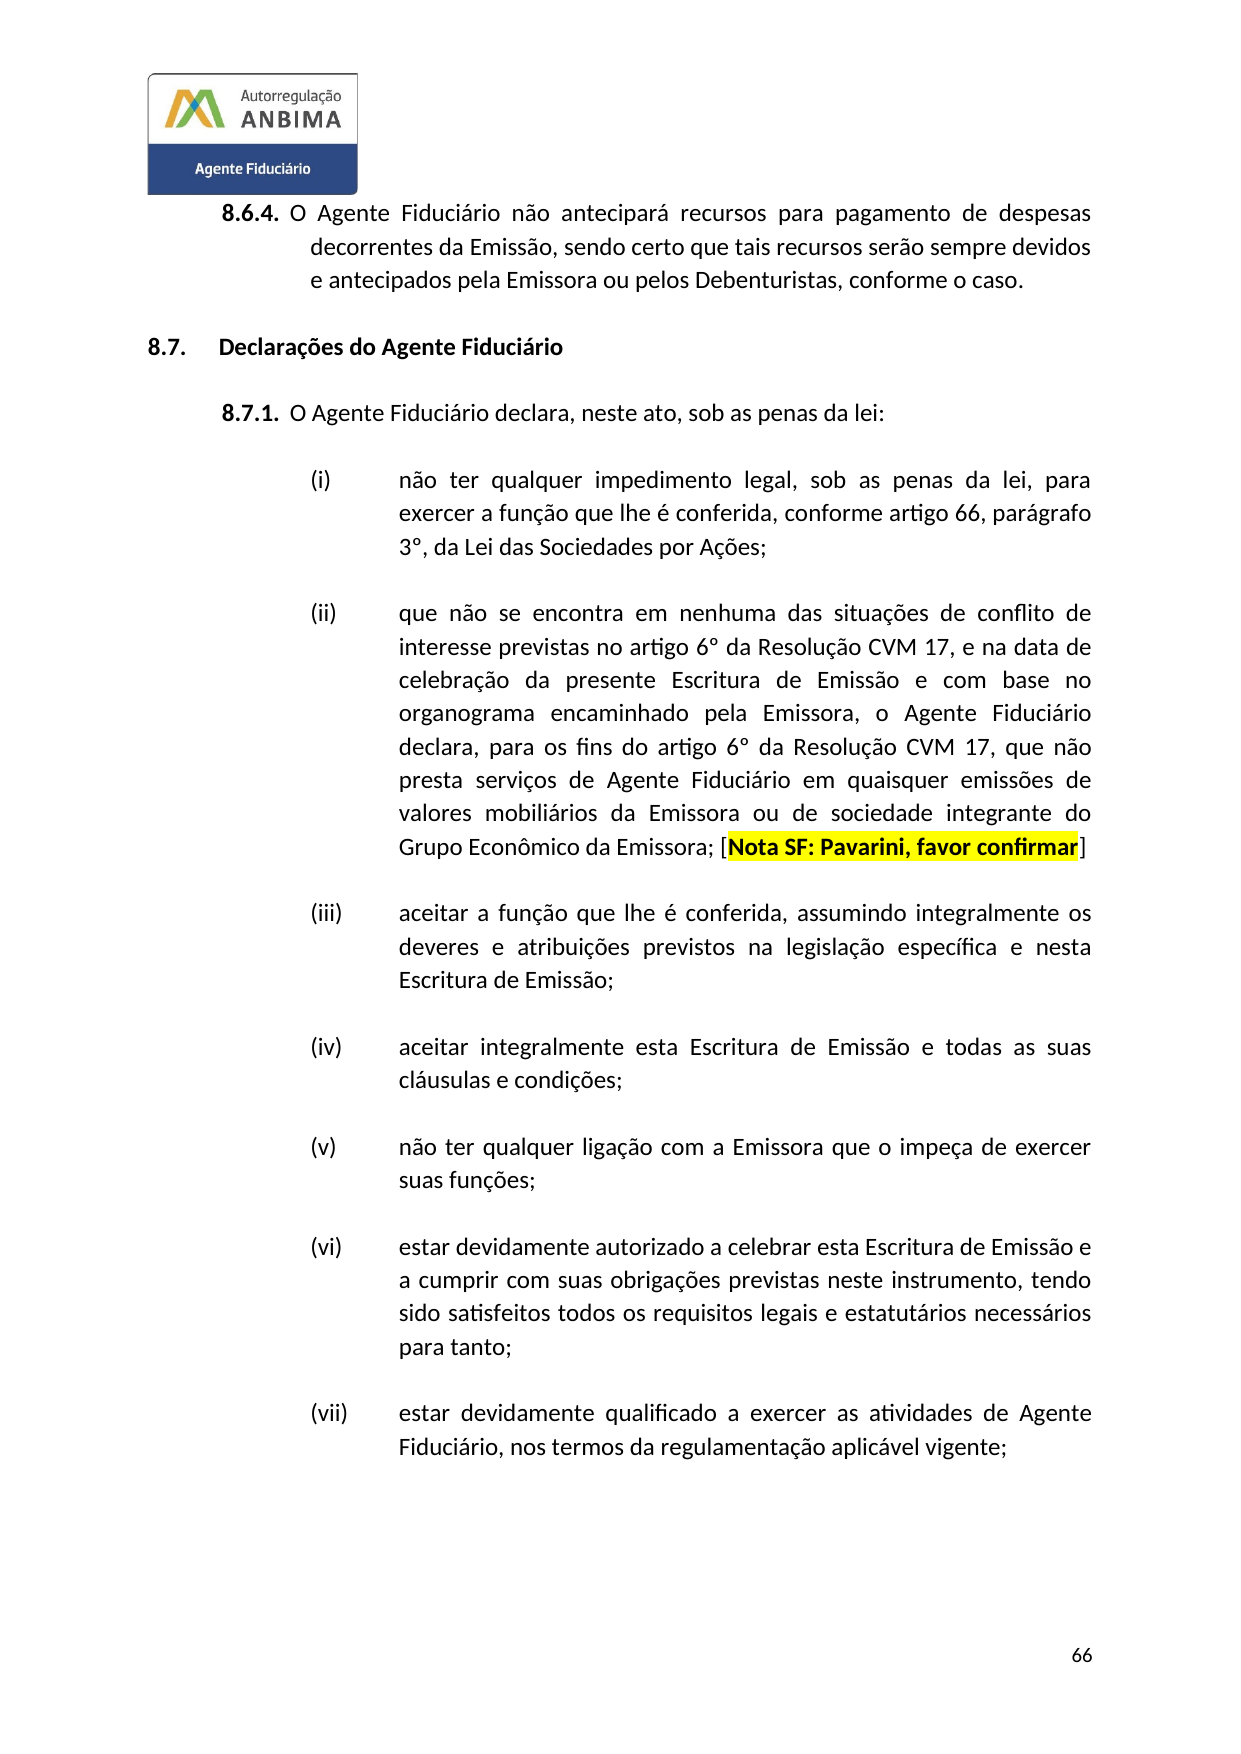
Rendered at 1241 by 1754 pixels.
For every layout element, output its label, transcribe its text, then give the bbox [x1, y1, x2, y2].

list aceitar integralmente esta Escritura de Emissão e todas as suas cláusulas e condições; [310, 1028, 1092, 1095]
list estar devidamente autorizado a celebrar esta Escritura de Emissão e a cumprir com suas obrigações previstas neste instrumento, tendo sido satisfeitos todos os requisitos legais e estatutários necessários para tanto; [310, 1228, 1092, 1362]
list O Agente Fiduciário não antecipará recursos para pagamento de despesas decorrentes da Emissão, sendo certo que tais recursos serão sempre devidos e antecipados pela Emissora ou pelos Debenturistas, conforme o caso. [222, 195, 1092, 295]
picture [147, 73, 358, 195]
list não ter qualquer impedimento legal, sob as penas da lei, para exercer a função que lhe é conferida, conforme artigo 66, parágrafo 3º, da Lei das Sociedades por Ações; [310, 462, 1092, 562]
list Declarações do Agente Fiduciário [148, 328, 1092, 362]
list estar devidamente qualificado a exercer as atividades de Agente Fiduciário, nos termos da regulamentação aplicável vigente; [310, 1395, 1092, 1462]
list não ter qualquer ligação com a Emissora que o impeça de exercer suas funções; [310, 1128, 1092, 1195]
list aceitar a função que lhe é conferida, assumindo integralmente os deveres e atribuições previstos na legislação específica e nesta Escritura de Emissão; [310, 895, 1092, 995]
list O Agente Fiduciário declara, neste ato, sob as penas da lei: [222, 395, 1092, 428]
list que não se encontra em nenhuma das situações de conflito de interesse previstas no artigo 6º da Resolução CVM 17, e na data de celebração da presente Escritura de Emissão e com base no organograma encaminhado pela Emissora, o Agente Fiduciário declara, para os fins do artigo 6º da Resolução CVM 17, que não presta serviços de Agente Fiduciário em quaisquer emissões de valores mobiliários da Emissora ou de sociedade integrante do Grupo Econômico da Emissora; [Nota SF: Pavarini, favor confirmar] [310, 595, 1092, 862]
